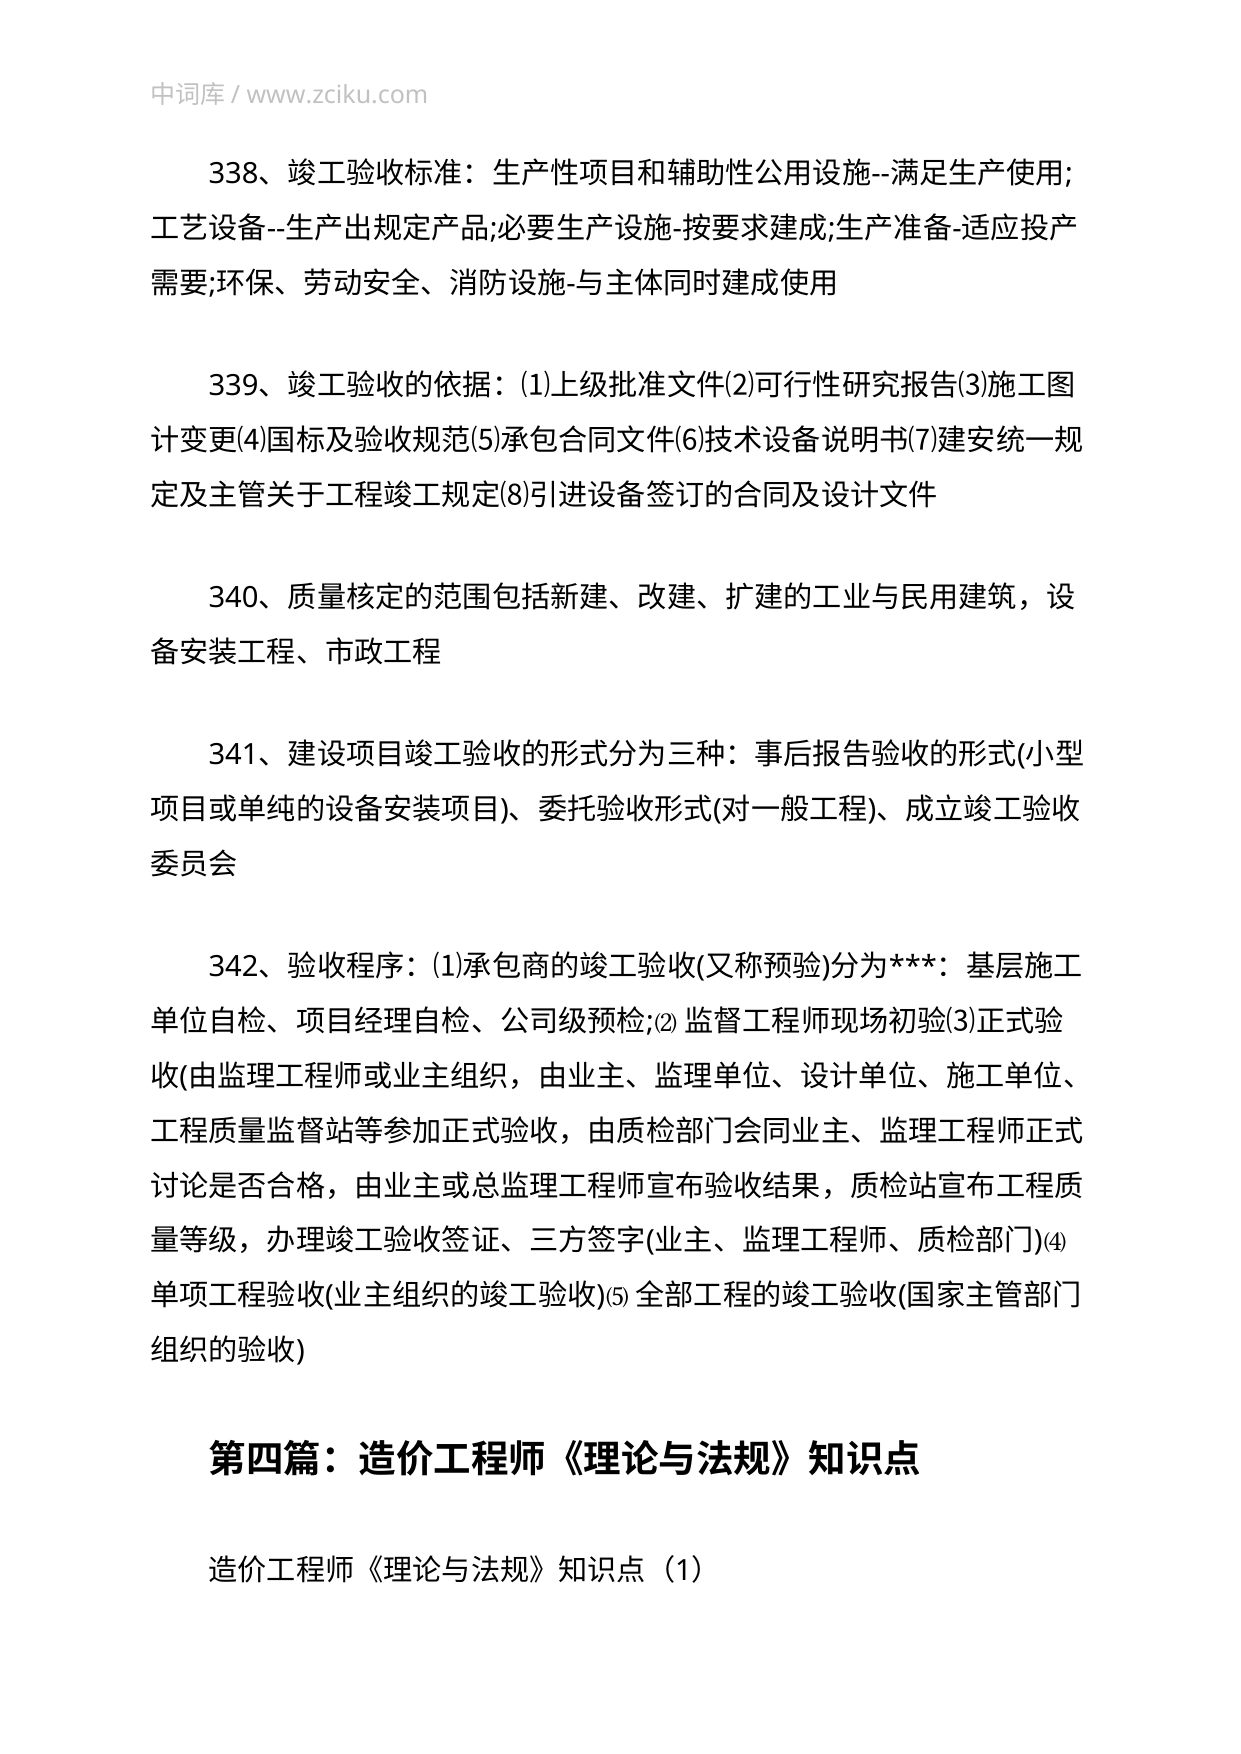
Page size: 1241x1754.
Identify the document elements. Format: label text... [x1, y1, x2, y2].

text 造价工程师《理论与法规》知识点（1） [150, 1546, 1090, 1589]
text 第四篇：造价工程师《理论与法规》知识点 [150, 1429, 1090, 1483]
text 341、建设项目竣工验收的形式分为三种：事后报告验收的形式(小型项目或单纯的设备安装项目)、委托验收形式(对一般工程)、成立竣工验收委员会 [150, 730, 1090, 883]
text 339、竣工验收的依据：⑴上级批准文件⑵可行性研究报告⑶施工图计变更⑷国标及验收规范⑸承包合同文件⑹技术设备说明书⑺建安统一规定及主管关于工程竣工规定⑻引进设备签订的合同及设计文件 [150, 362, 1090, 514]
text 340、质量核定的范围包括新建、改建、扩建的工业与民用建筑，设备安装工程、市政工程 [150, 574, 1090, 671]
text 338、竣工验收标准：生产性项目和辅助性公用设施--满足生产使用;工艺设备--生产出规定产品;必要生产设施-按要求建成;生产准备-适应投产需要;环保、劳动安全、消防设施-与主体同时建成使用 [150, 150, 1090, 302]
text 342、验收程序：⑴承包商的竣工验收(又称预验)分为***：基层施工单位自检、项目经理自检、公司级预检;⑵监督工程师现场初验⑶正式验收(由监理工程师或业主组织，由业主、监理单位、设计单位、施工单位、工程质量监督站等参加正式验收，由质检部门会同业主、监理工程师正式讨论是否合格，由业主或总监理工程师宣布验收结果，质检站宣布工程质量等级，办理竣工验收签证、三方签字(业主、监理工程师、质检部门)⑷单项工程验收(业主组织的竣工验收)⑸全部工程的竣工验收(国家主管部门组织的验收) [150, 942, 1090, 1369]
